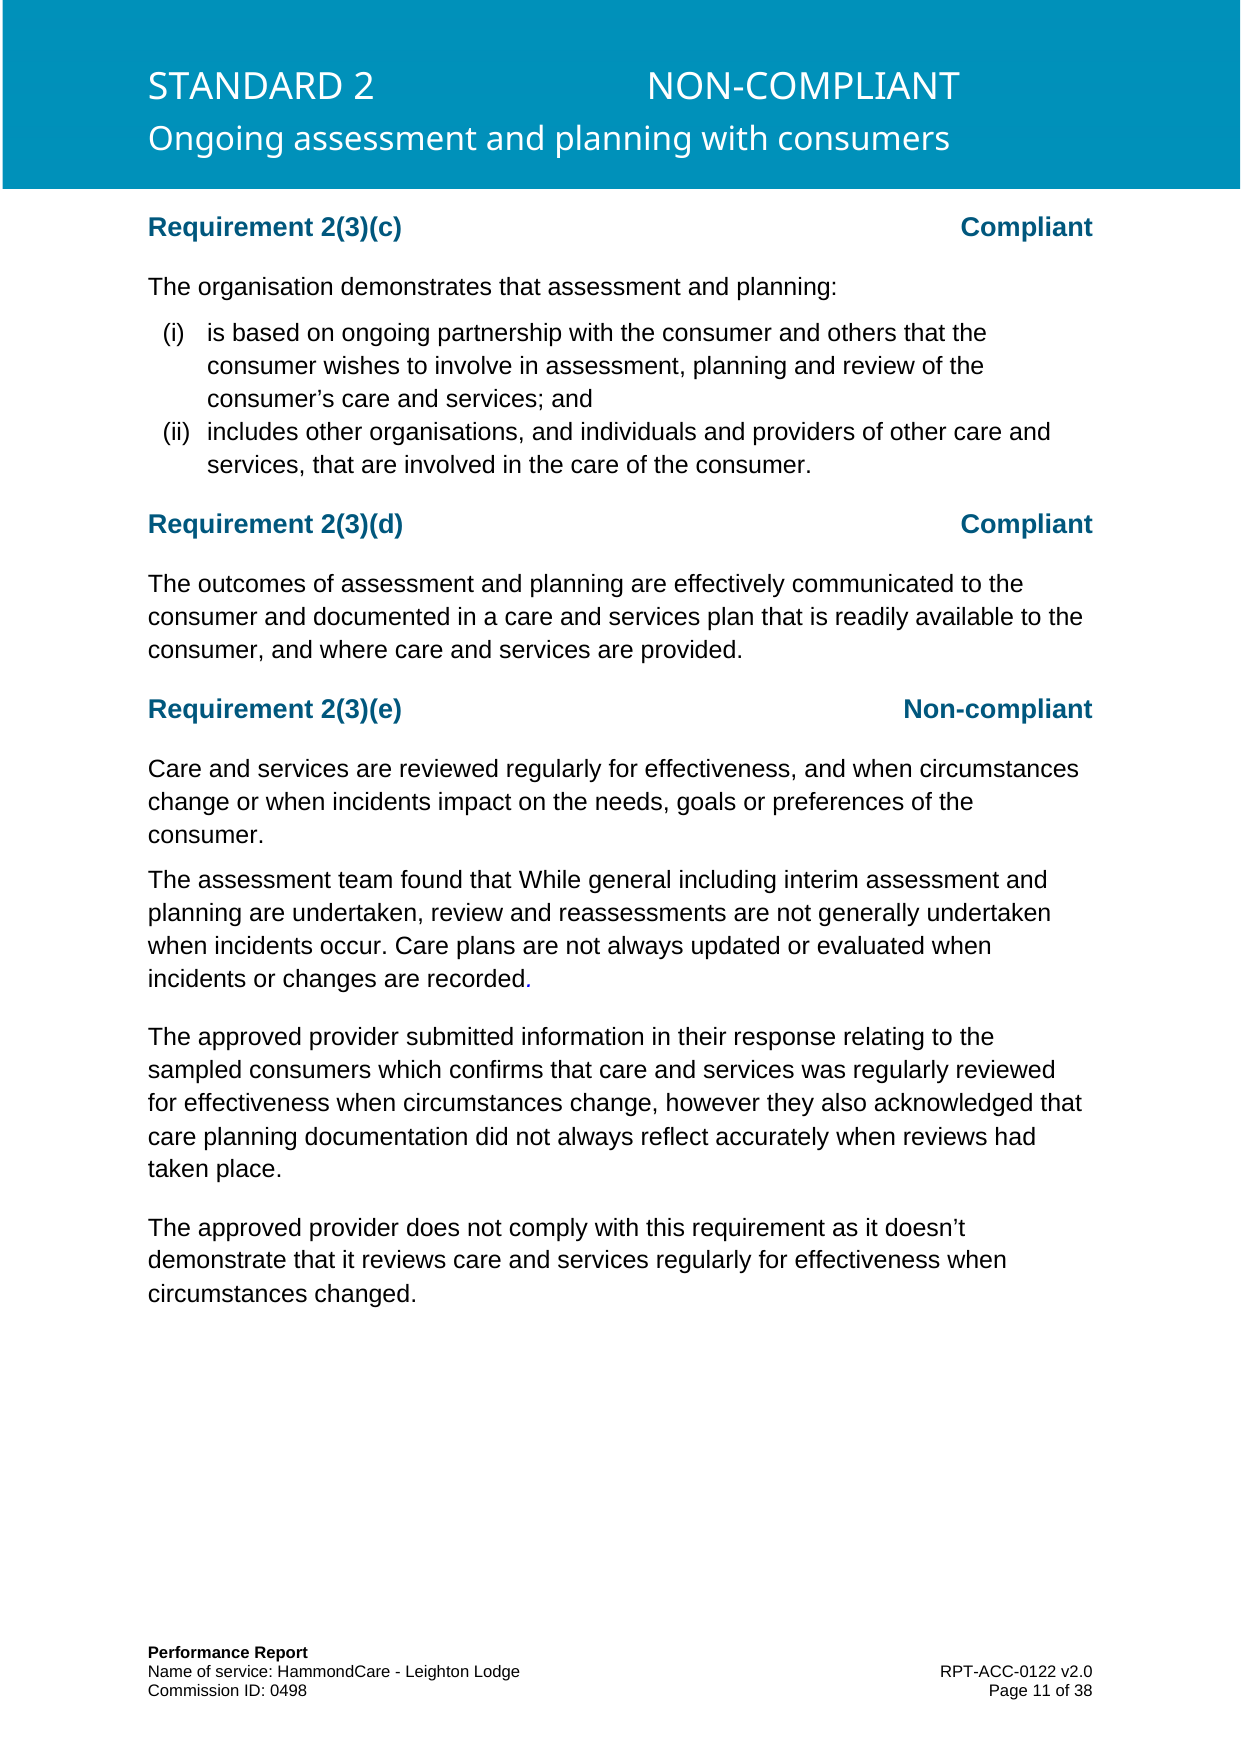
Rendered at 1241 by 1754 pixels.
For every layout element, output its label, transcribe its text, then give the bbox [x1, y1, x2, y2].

text Care and services are reviewed regularly for effectiveness, and when circumstances change or when incidents impact on the needs, goals or preferences of the consumer. [148, 754, 1092, 848]
list is based on ongoing partnership with the consumer and others that the consumer wishes to involve in assessment, planning and review of the consumer’s care and services; and [162, 318, 1092, 412]
text The approved provider submitted information in their response relating to the sampled consumers which confirms that care and services was regularly reviewed for effectiveness when circumstances change, however they also acknowledged that care planning documentation did not always reflect accurately when reviews had taken place. [148, 1022, 1092, 1183]
text The organisation demonstrates that assessment and planning: [148, 272, 1092, 301]
text The outcomes of assessment and planning are effectively communicated to the consumer and documented in a care and services plan that is readily available to the consumer, and where care and services are provided. [148, 569, 1092, 663]
text The assessment team found that While general including interim assessment and planning are undertaken, review and reassessments are not generally undertaken when incidents occur. Care plans are not always updated or evaluated when incidents or changes are recorded. [148, 865, 1092, 993]
text The approved provider does not comply with this requirement as it doesn’t demonstrate that it reviews care and services regularly for effectiveness when circumstances changed. [148, 1212, 1092, 1307]
subtitle Requirement 2(3)(c) Compliant [148, 211, 1092, 242]
subtitle Requirement 2(3)(d) Compliant [148, 508, 1092, 539]
subtitle Requirement 2(3)(e) Non-compliant [148, 693, 1092, 724]
list includes other organisations, and individuals and providers of other care and services, that are involved in the care of the consumer. [162, 417, 1092, 478]
